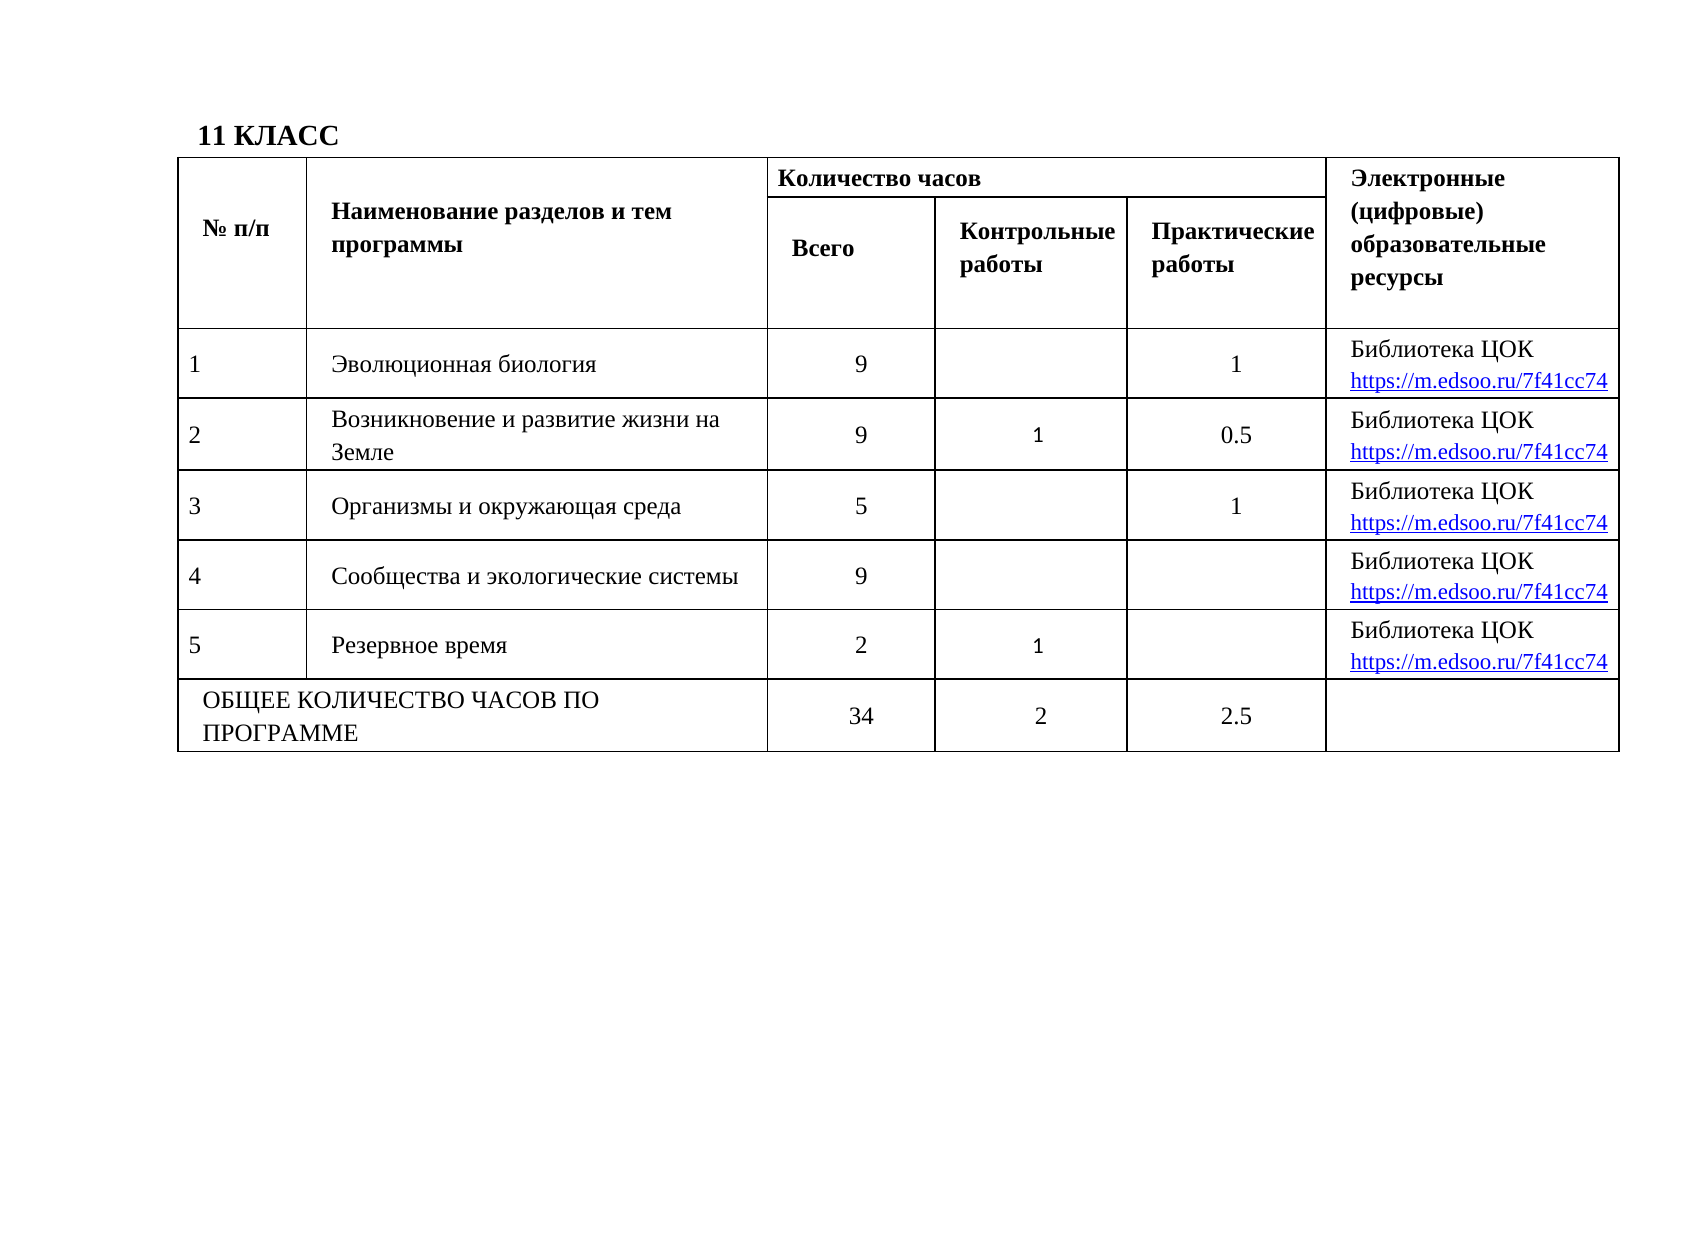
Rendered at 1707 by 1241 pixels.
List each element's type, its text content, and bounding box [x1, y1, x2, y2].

table_cell [936, 329, 1126, 397]
table_cell Библиотека ЦОК https://m.edsoo.ru/7f41cc74 [1327, 610, 1618, 678]
table_cell 9 [768, 541, 934, 608]
table_header Электронные (цифровые) образовательные ресурсы [1327, 158, 1618, 327]
table_cell Всего [768, 198, 934, 327]
table_cell 1 [936, 610, 1126, 678]
table_header Количество часов [768, 158, 1325, 196]
table_cell [936, 541, 1126, 608]
table_header Наименование разделов и тем программы [307, 158, 767, 327]
table_cell ОБЩЕЕ КОЛИЧЕСТВО ЧАСОВ ПО ПРОГРАММЕ [179, 680, 767, 751]
table_cell Библиотека ЦОК https://m.edsoo.ru/7f41cc74 [1327, 541, 1618, 608]
table_cell Библиотека ЦОК https://m.edsoo.ru/7f41cc74 [1327, 399, 1618, 469]
table_cell 0.5 [1128, 399, 1325, 469]
table_cell 2 [768, 610, 934, 678]
table_cell Библиотека ЦОК https://m.edsoo.ru/7f41cc74 [1327, 471, 1618, 539]
table_cell Контрольные работы [936, 198, 1126, 327]
text 11 КЛАСС [190, 118, 1618, 152]
table_cell 1 [1128, 329, 1325, 397]
table_cell 9 [768, 399, 934, 469]
table_cell Библиотека ЦОК https://m.edsoo.ru/7f41cc74 [1327, 329, 1618, 397]
table_cell 2 [179, 399, 306, 469]
table_cell Эволюционная биология [307, 329, 767, 397]
table_cell 1 [179, 329, 306, 397]
table_cell 5 [768, 471, 934, 539]
table_cell 4 [179, 541, 306, 608]
table_cell 2.5 [1128, 680, 1325, 751]
table_cell Организмы и окружающая среда [307, 471, 767, 539]
table_cell Сообщества и экологические системы [307, 541, 767, 608]
table_cell 34 [768, 680, 934, 751]
table_header № п/п [179, 158, 306, 327]
table_cell 1 [936, 399, 1126, 469]
table_cell Резервное время [307, 610, 767, 678]
table_cell Возникновение и развитие жизни на Земле [307, 399, 767, 469]
table_cell 3 [179, 471, 306, 539]
table_cell [1327, 680, 1618, 751]
table_cell 5 [179, 610, 306, 678]
table_cell 1 [1128, 471, 1325, 539]
table_cell [936, 471, 1126, 539]
table_cell Практические работы [1128, 198, 1325, 327]
table_cell [1128, 610, 1325, 678]
table_cell [1128, 541, 1325, 608]
table_cell 9 [768, 329, 934, 397]
table_cell 2 [936, 680, 1126, 751]
